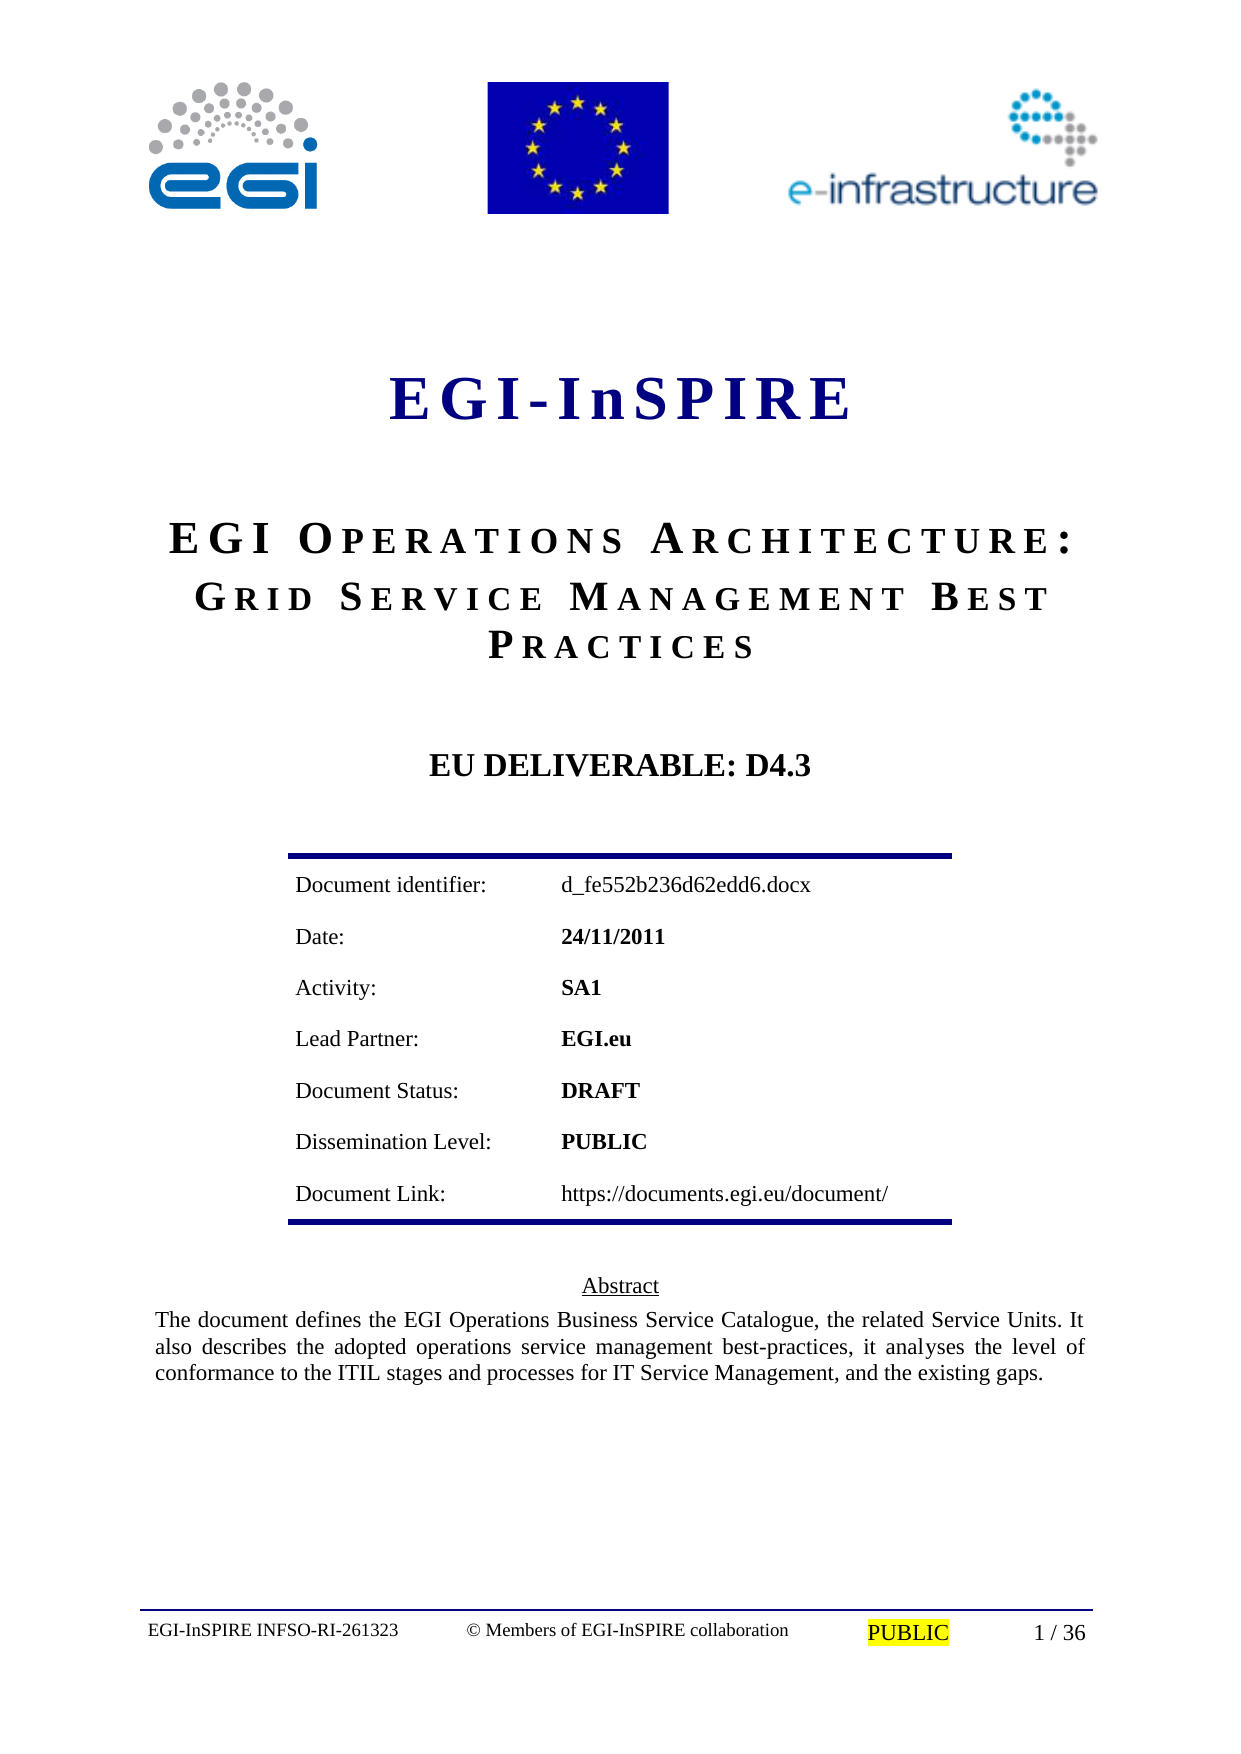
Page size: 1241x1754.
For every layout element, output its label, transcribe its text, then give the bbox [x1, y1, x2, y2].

table_cell Activity: [288, 962, 554, 1013]
table_cell PUBLIC [554, 1116, 952, 1167]
text EU DELIVERABLE: D4.3 [148, 745, 1092, 783]
table_cell Document Status: [288, 1064, 554, 1116]
table_cell Document Link: [288, 1167, 554, 1218]
table_cell DRAFT [554, 1064, 952, 1116]
table_cell Dissemination Level: [288, 1116, 554, 1167]
title Grid Service Management Best Practices [148, 571, 1092, 667]
picture [781, 82, 1106, 214]
table_header Document identifier: [288, 859, 554, 910]
picture [147, 82, 319, 211]
title EGI Operations Architecture: [148, 510, 1092, 563]
table_cell Lead Partner: [288, 1013, 554, 1064]
text EGI-InSPIRE [148, 361, 1092, 433]
table_cell https://documents.egi.eu/document/ [554, 1167, 952, 1218]
table_cell Date: [288, 910, 554, 962]
table_cell 24/11/2011 [554, 910, 952, 962]
table_header [554, 859, 952, 910]
table_cell SA1 [554, 962, 952, 1013]
picture [487, 82, 669, 214]
table_cell EGI.eu [554, 1013, 952, 1064]
table_header Abstract The document defines the EGI Operations Business Service Catalogue, the related Service Units. It also describes the adopted operations service management best-practices, it analyses the level of conformance to the ITIL stages and processes for IT Service Management, and the existing gaps. [148, 1259, 1093, 1473]
